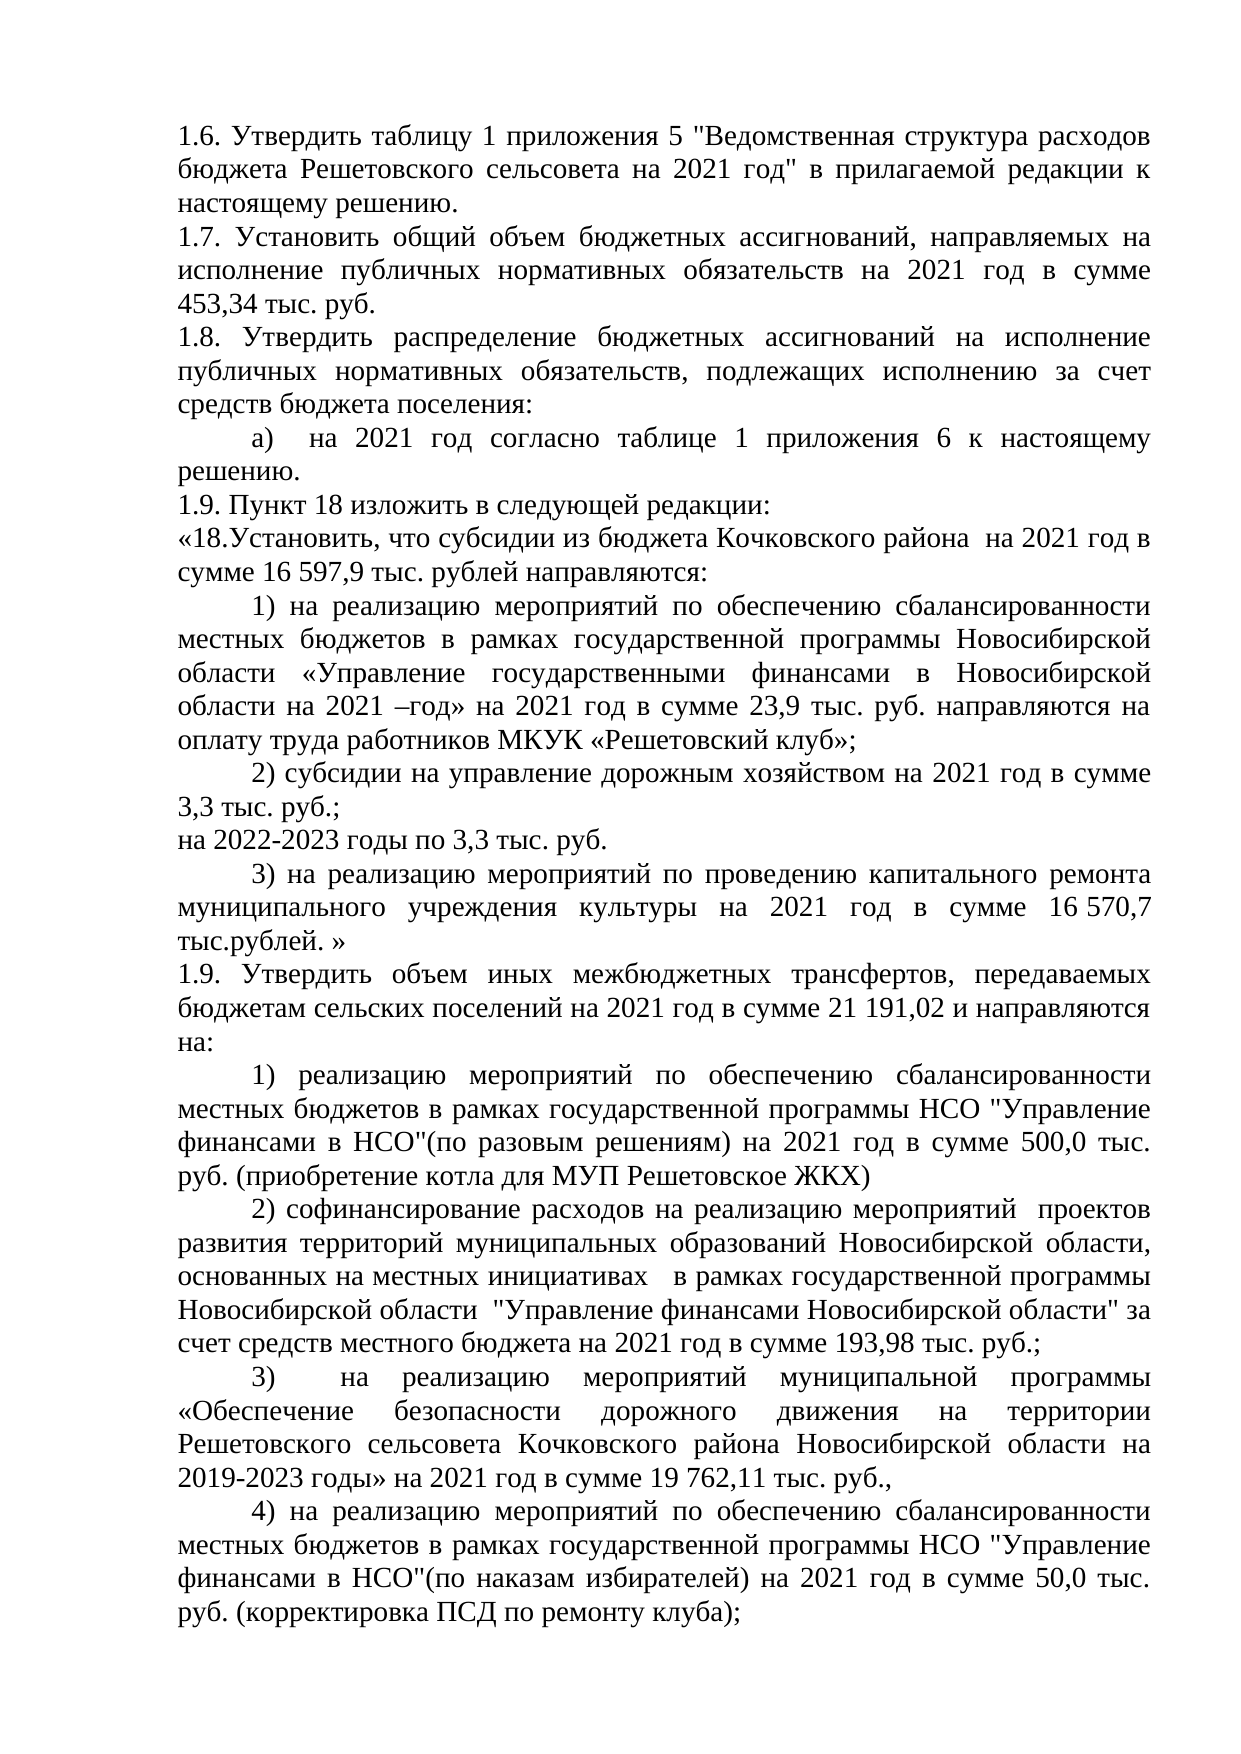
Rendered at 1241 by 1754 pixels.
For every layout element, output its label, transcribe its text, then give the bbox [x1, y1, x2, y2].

text 1) на реализацию мероприятий по обеспечению сбалансированности местных бюджетов в рамках государственной программы Новосибирской области «Управление государственными финансами в Новосибирской области на 2021 –год» на 2021 год в сумме 23,9 тыс. руб. направляются на оплату труда работников МКУК «Решетовский клуб»; [177, 588, 1152, 755]
text 1.9. Пункт 18 изложить в следующей редакции: [177, 487, 1152, 521]
text 1.7. Установить общий объем бюджетных ассигнований, направляемых на исполнение публичных нормативных обязательств на 2021 год в сумме 453,34 тыс. руб. [177, 219, 1152, 319]
text 2) субсидии на управление дорожным хозяйством на 2021 год в сумме 3,3 тыс. руб.; [177, 755, 1152, 822]
text а) на 2021 год согласно таблице 1 приложения 6 к настоящему решению. [177, 420, 1152, 487]
text 3) на реализацию мероприятий по проведению капитального ремонта муниципального учреждения культуры на 2021 год в сумме 16 570,7 тыс.рублей. » [177, 856, 1152, 957]
text «18.Установить, что субсидии из бюджета Кочковского района на 2021 год в сумме 16 597,9 тыс. рублей направляются: [177, 521, 1152, 588]
text 1.8. Утвердить распределение бюджетных ассигнований на исполнение публичных нормативных обязательств, подлежащих исполнению за счет средств бюджета поселения: [177, 319, 1152, 420]
text 2) софинансирование расходов на реализацию мероприятий проектов развития территорий муниципальных образований Новосибирской области, основанных на местных инициативах в рамках государственной программы Новосибирской области "Управление финансами Новосибирской области" за счет средств местного бюджета на 2021 год в сумме 193,98 тыс. руб.; [177, 1191, 1152, 1359]
text 1.9. Утвердить объем иных межбюджетных трансфертов, передаваемых бюджетам сельских поселений на 2021 год в сумме 21 191,02 и направляются на: [177, 957, 1152, 1057]
text 4) на реализацию мероприятий по обеспечению сбалансированности местных бюджетов в рамках государственной программы НСО "Управление финансами в НСО"(по наказам избирателей) на 2021 год в сумме 50,0 тыс. руб. (корректировка ПСД по ремонту клуба); [177, 1493, 1152, 1627]
text 1) реализацию мероприятий по обеспечению сбалансированности местных бюджетов в рамках государственной программы НСО "Управление финансами в НСО"(по разовым решениям) на 2021 год в сумме 500,0 тыс. руб. (приобретение котла для МУП Решетовское ЖКХ) [177, 1057, 1152, 1191]
text на 2022-2023 годы по 3,3 тыс. руб. [177, 822, 1152, 856]
text 3) на реализацию мероприятий муниципальной программы «Обеспечение безопасности дорожного движения на территории Решетовского сельсовета Кочковского района Новосибирской области на 2019-2023 годы» на 2021 год в сумме 19 762,11 тыс. руб., [177, 1359, 1152, 1493]
text 1.6. Утвердить таблицу 1 приложения 5 "Ведомственная структура расходов бюджета Решетовского сельсовета на 2021 год" в прилагаемой редакции к настоящему решению. [177, 118, 1152, 219]
